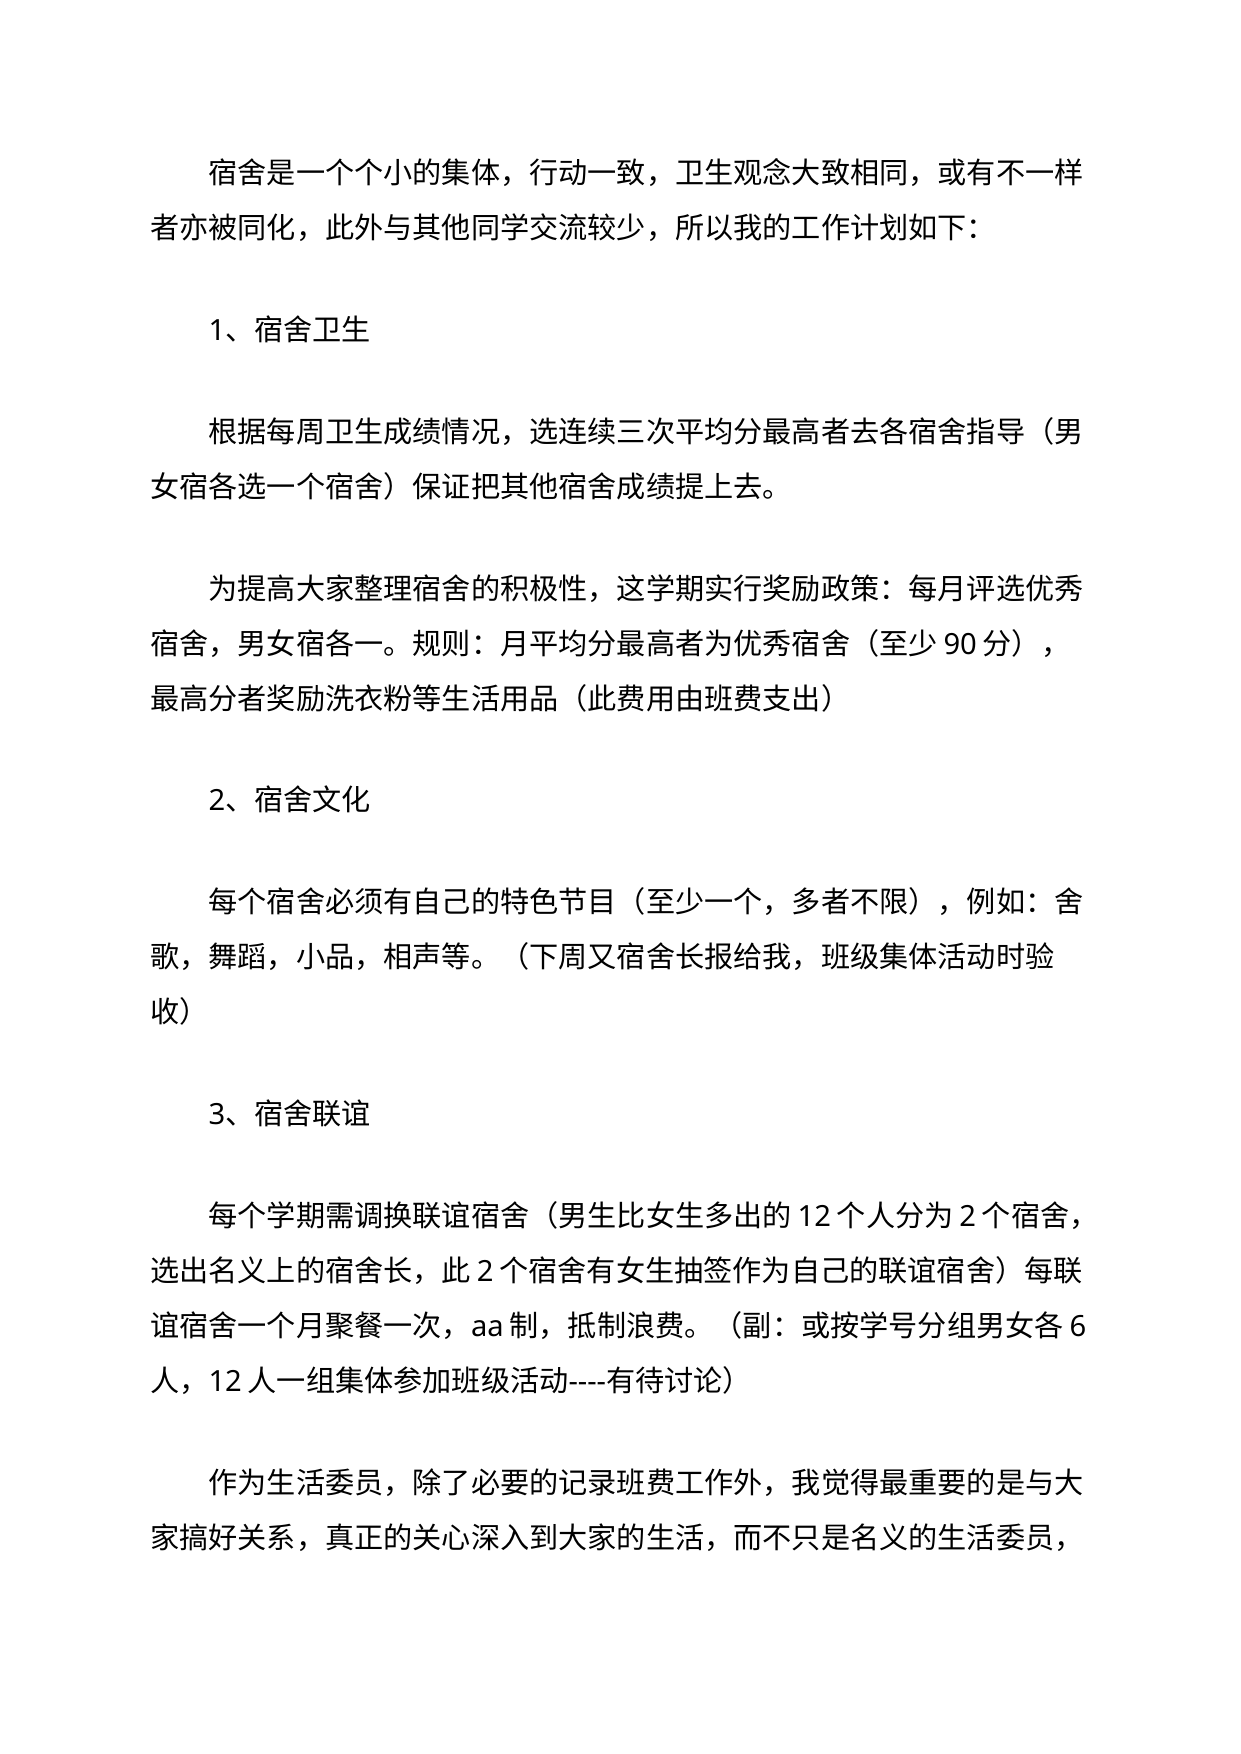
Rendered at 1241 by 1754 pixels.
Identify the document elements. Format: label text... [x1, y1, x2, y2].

text 根据每周卫生成绩情况，选连续三次平均分最高者去各宿舍指导（男女宿各选一个宿舍）保证把其他宿舍成绩提上去。 [150, 409, 1090, 506]
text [150, 1459, 1090, 1557]
text 2、宿舍文化 [150, 777, 1090, 819]
text 3、宿舍联谊 [150, 1091, 1090, 1133]
text 每个学期需调换联谊宿舍（男生比女生多出的12个人分为2个宿舍，选出名义上的宿舍长，此2个宿舍有女生抽签作为自己的联谊宿舍）每联谊宿舍一个月聚餐一次，aa制，抵制浪费。（副：或按学号分组男女各6人，12人一组集体参加班级活动----有待讨论） [150, 1192, 1090, 1400]
text 每个宿舍必须有自己的特色节目（至少一个，多者不限），例如：舍歌，舞蹈，小品，相声等。（下周又宿舍长报给我，班级集体活动时验收） [150, 879, 1090, 1031]
text 1、宿舍卫生 [150, 307, 1090, 349]
text 为提高大家整理宿舍的积极性，这学期实行奖励政策：每月评选优秀宿舍，男女宿各一。规则：月平均分最高者为优秀宿舍（至少90分），最高分者奖励洗衣粉等生活用品（此费用由班费支出） [150, 565, 1090, 717]
text 宿舍是一个个小的集体，行动一致，卫生观念大致相同，或有不一样者亦被同化，此外与其他同学交流较少，所以我的工作计划如下： [150, 150, 1090, 247]
